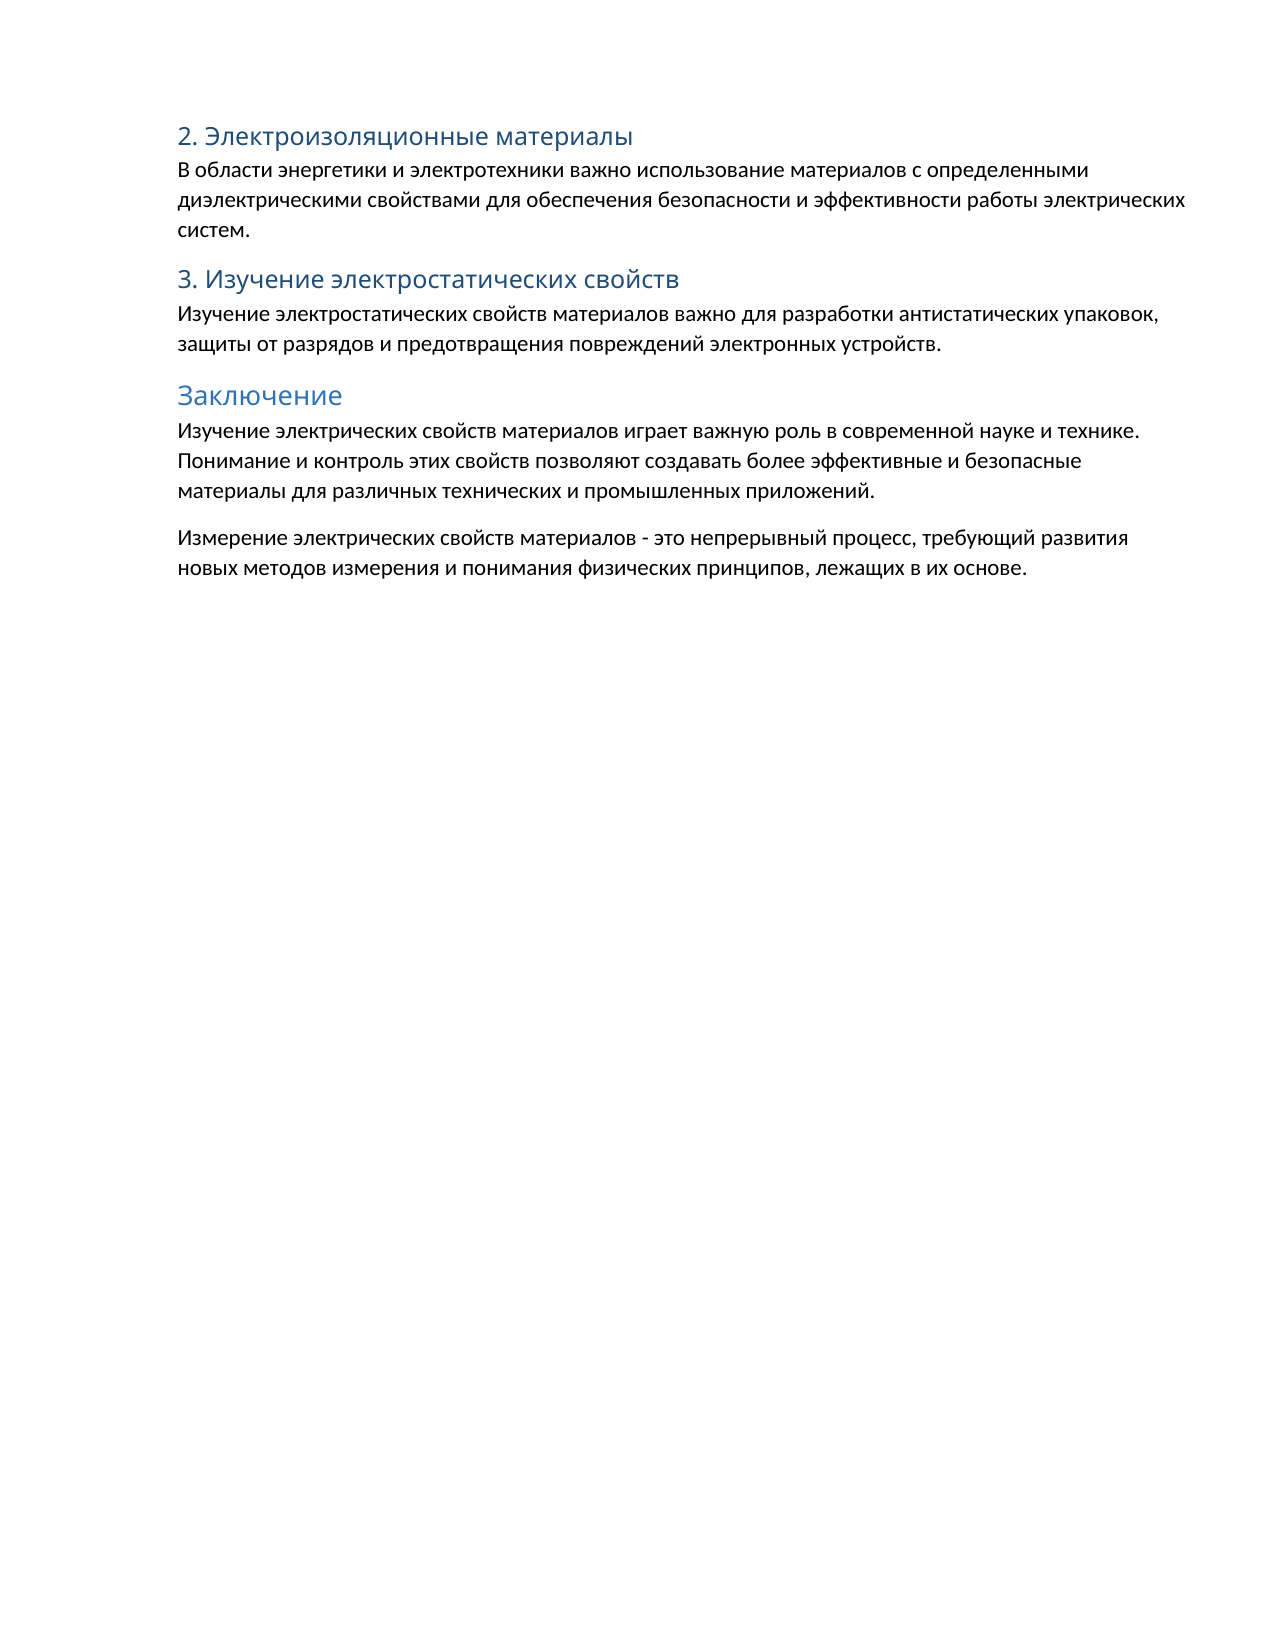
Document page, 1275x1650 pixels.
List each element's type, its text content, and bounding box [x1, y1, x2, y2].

text Изучение электростатических свойств материалов важно для разработки антистатических упаковок, защиты от разрядов и предотвращения повреждений электронных устройств. [177, 299, 1186, 357]
subtitle Заключение [177, 376, 1186, 413]
subtitle 2. Электроизоляционные материалы [177, 118, 1186, 152]
text В области энергетики и электротехники важно использование материалов с определенными диэлектрическими свойствами для обеспечения безопасности и эффективности работы электрических систем. [177, 155, 1186, 243]
text Измерение электрических свойств материалов - это непрерывный процесс, требующий развития новых методов измерения и понимания физических принципов, лежащих в их основе. [177, 523, 1186, 581]
text Изучение электрических свойств материалов играет важную роль в современной науке и технике. Понимание и контроль этих свойств позволяют создавать более эффективные и безопасные материалы для различных технических и промышленных приложений. [177, 416, 1186, 504]
subtitle 3. Изучение электростатических свойств [177, 262, 1186, 296]
